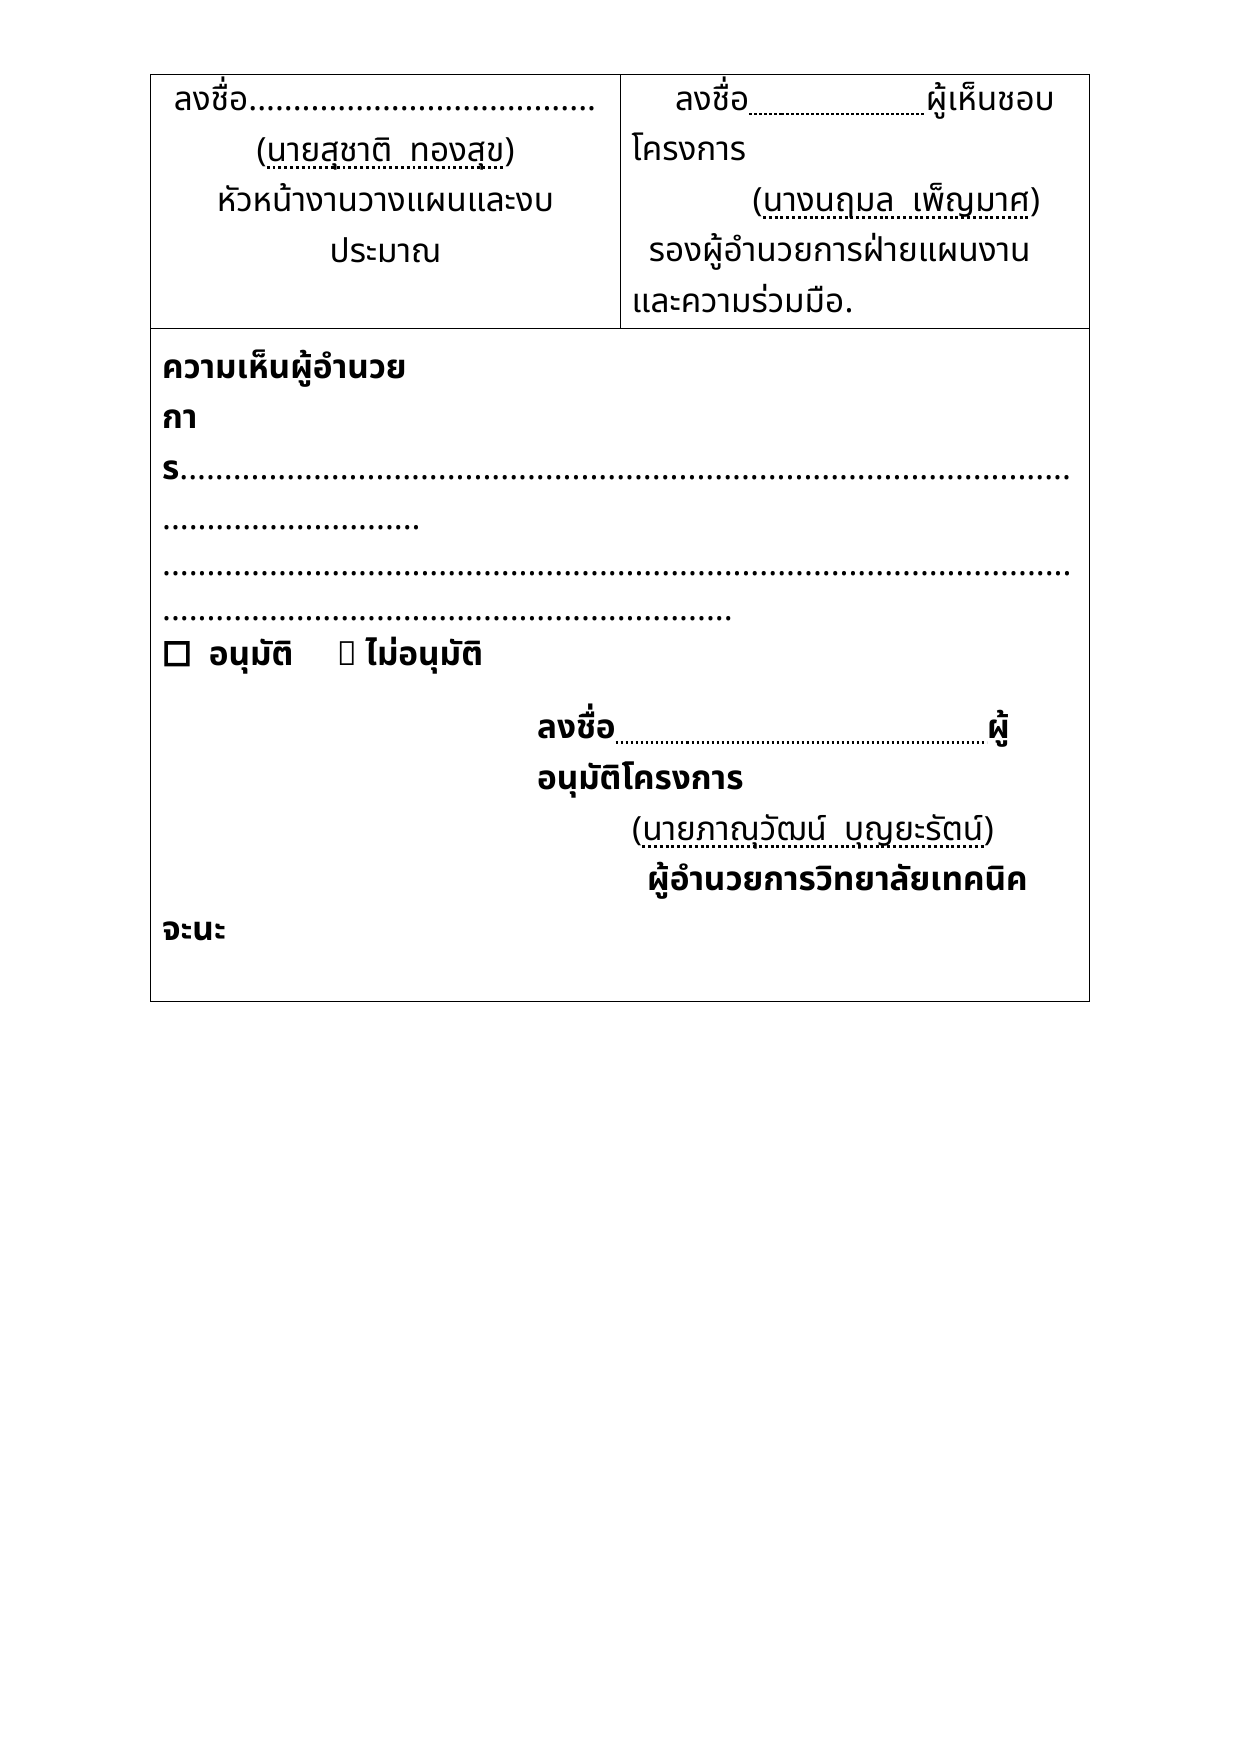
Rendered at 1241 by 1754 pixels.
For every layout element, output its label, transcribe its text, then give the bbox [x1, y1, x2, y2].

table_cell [621, 75, 1089, 327]
table_cell ความเห็นผู้อำนวยการ................................................................................................................................. ...................................................................................................................................................................... อนุมัติ ไม่อนุมัติ ลงชื่อ ผู้อนุมัติโครงการ (นายภาณุวัฒน์ บุญยะรัตน์) ผู้อำนวยการวิทยาลัยเทคนิคจะนะ [151, 329, 1089, 1001]
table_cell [151, 75, 620, 327]
